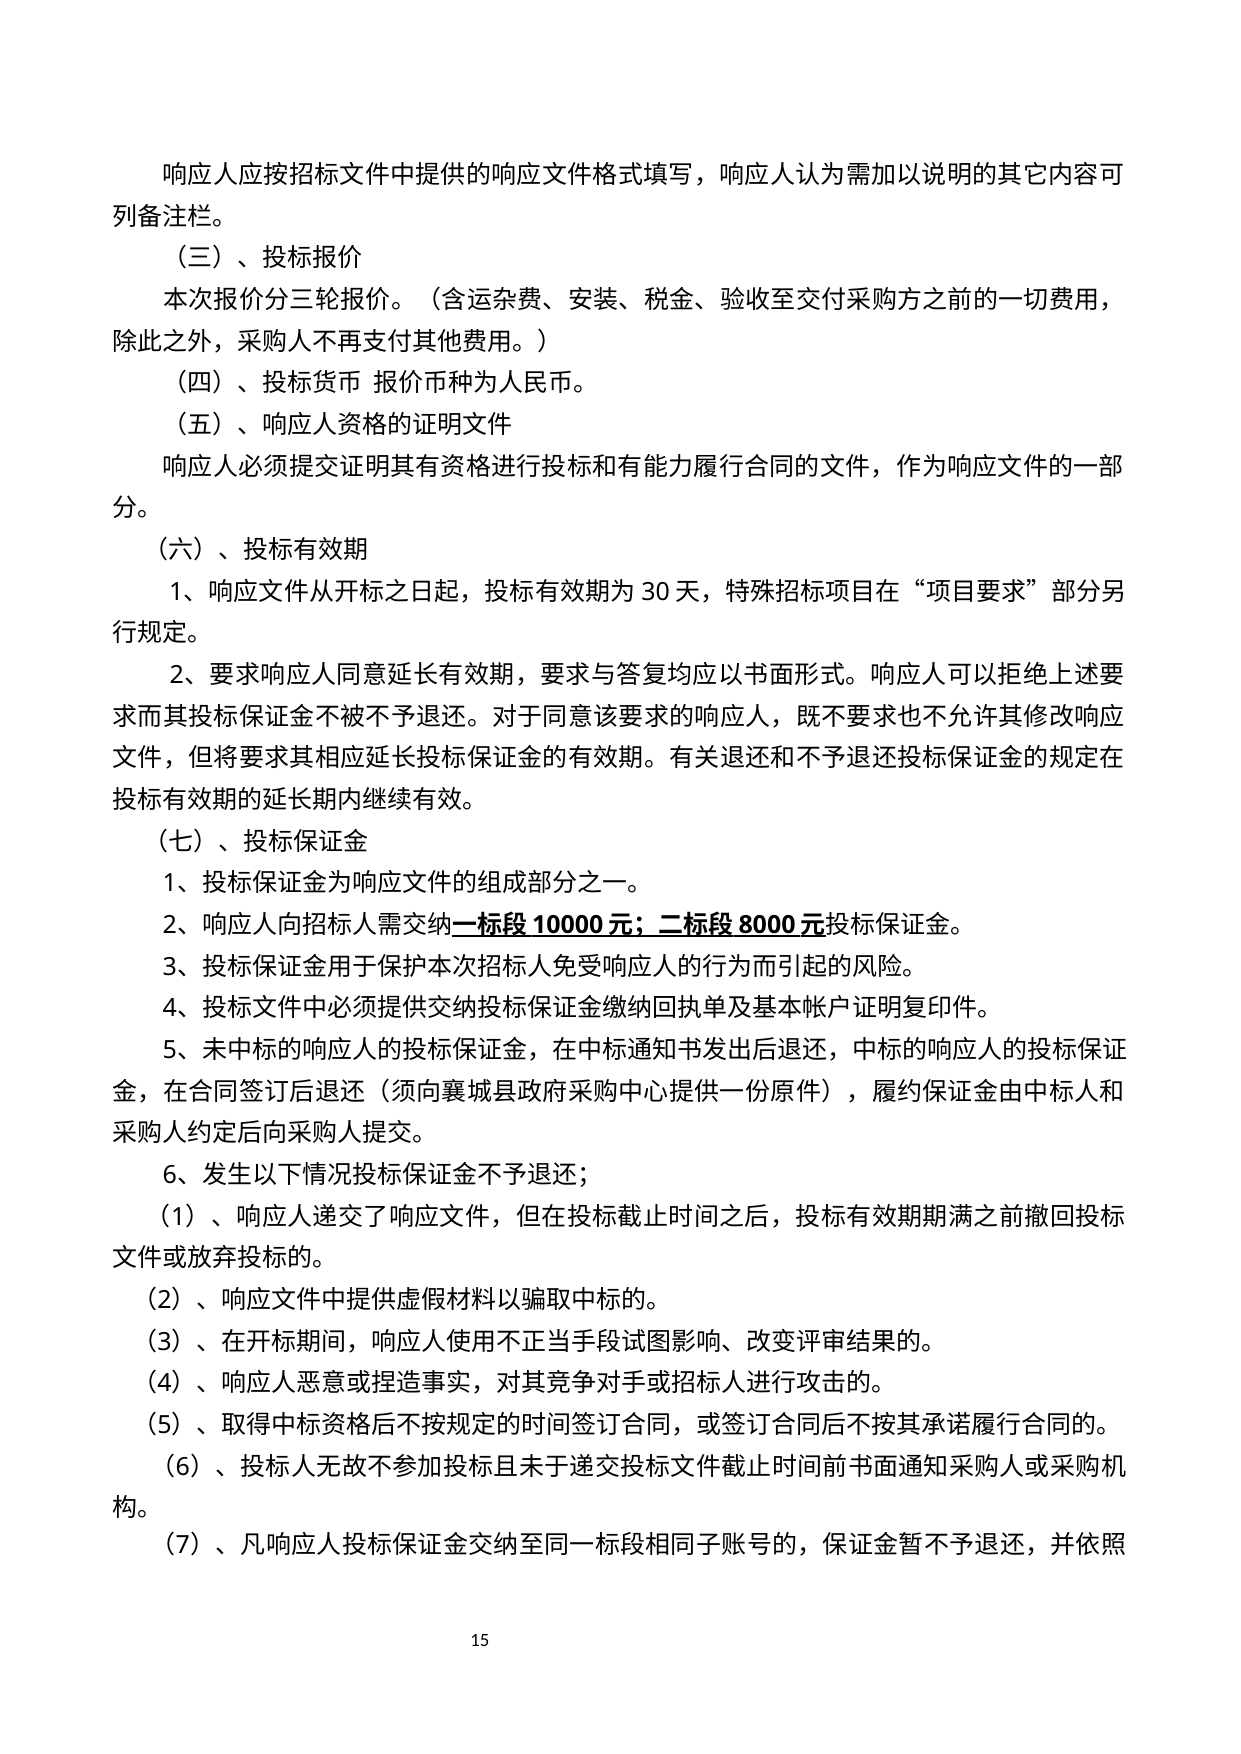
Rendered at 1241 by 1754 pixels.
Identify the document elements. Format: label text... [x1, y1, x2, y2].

text （四）、投标货币 报价币种为人民币。 [112, 358, 1128, 400]
text （4）、响应人恶意或捏造事实，对其竞争对手或招标人进行攻击的。 [112, 1358, 1128, 1400]
text （1）、响应人递交了响应文件，但在投标截止时间之后，投标有效期期满之前撤回投标文件或放弃投标的。 [112, 1192, 1128, 1275]
text 2、要求响应人同意延长有效期，要求与答复均应以书面形式。响应人可以拒绝上述要求而其投标保证金不被不予退还。对于同意该要求的响应人，既不要求也不允许其修改响应文件，但将要求其相应延长投标保证金的有效期。有关退还和不予退还投标保证金的规定在投标有效期的延长期内继续有效。 [112, 650, 1128, 817]
text 1、响应文件从开标之日起，投标有效期为30天，特殊招标项目在“项目要求”部分另行规定。 [112, 567, 1128, 650]
text （六）、投标有效期 [112, 525, 1128, 567]
text 2、响应人向招标人需交纳一标段10000元；二标段8000元投标保证金。 [112, 900, 1128, 942]
text 本次报价分三轮报价。（含运杂费、安装、税金、验收至交付采购方之前的一切费用，除此之外，采购人不再支付其他费用。） [112, 275, 1128, 358]
text （6）、投标人无故不参加投标且未于递交投标文件截止时间前书面通知采购人或采购机构。 [112, 1442, 1128, 1525]
text 5、未中标的响应人的投标保证金，在中标通知书发出后退还，中标的响应人的投标保证金，在合同签订后退还（须向襄城县政府采购中心提供一份原件），履约保证金由中标人和采购人约定后向采购人提交。 [112, 1025, 1128, 1150]
text 响应人应按招标文件中提供的响应文件格式填写，响应人认为需加以说明的其它内容可列备注栏。 [112, 150, 1128, 233]
text （3）、在开标期间，响应人使用不正当手段试图影响、改变评审结果的。 [112, 1317, 1128, 1358]
text （三）、投标报价 [112, 233, 1128, 275]
text （五）、响应人资格的证明文件 [112, 400, 1128, 442]
text （2）、响应文件中提供虚假材料以骗取中标的。 [112, 1275, 1128, 1317]
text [112, 1525, 1128, 1561]
text （七）、投标保证金 [112, 817, 1128, 858]
text 1、投标保证金为响应文件的组成部分之一。 [112, 858, 1128, 900]
text 3、投标保证金用于保护本次招标人免受响应人的行为而引起的风险。 [112, 942, 1128, 983]
text 6、发生以下情况投标保证金不予退还； [112, 1150, 1128, 1192]
text 4、投标文件中必须提供交纳投标保证金缴纳回执单及基本帐户证明复印件。 [112, 983, 1128, 1025]
text 响应人必须提交证明其有资格进行投标和有能力履行合同的文件，作为响应文件的一部分。 [112, 442, 1128, 525]
text （5）、取得中标资格后不按规定的时间签订合同，或签订合同后不按其承诺履行合同的。 [112, 1400, 1128, 1442]
